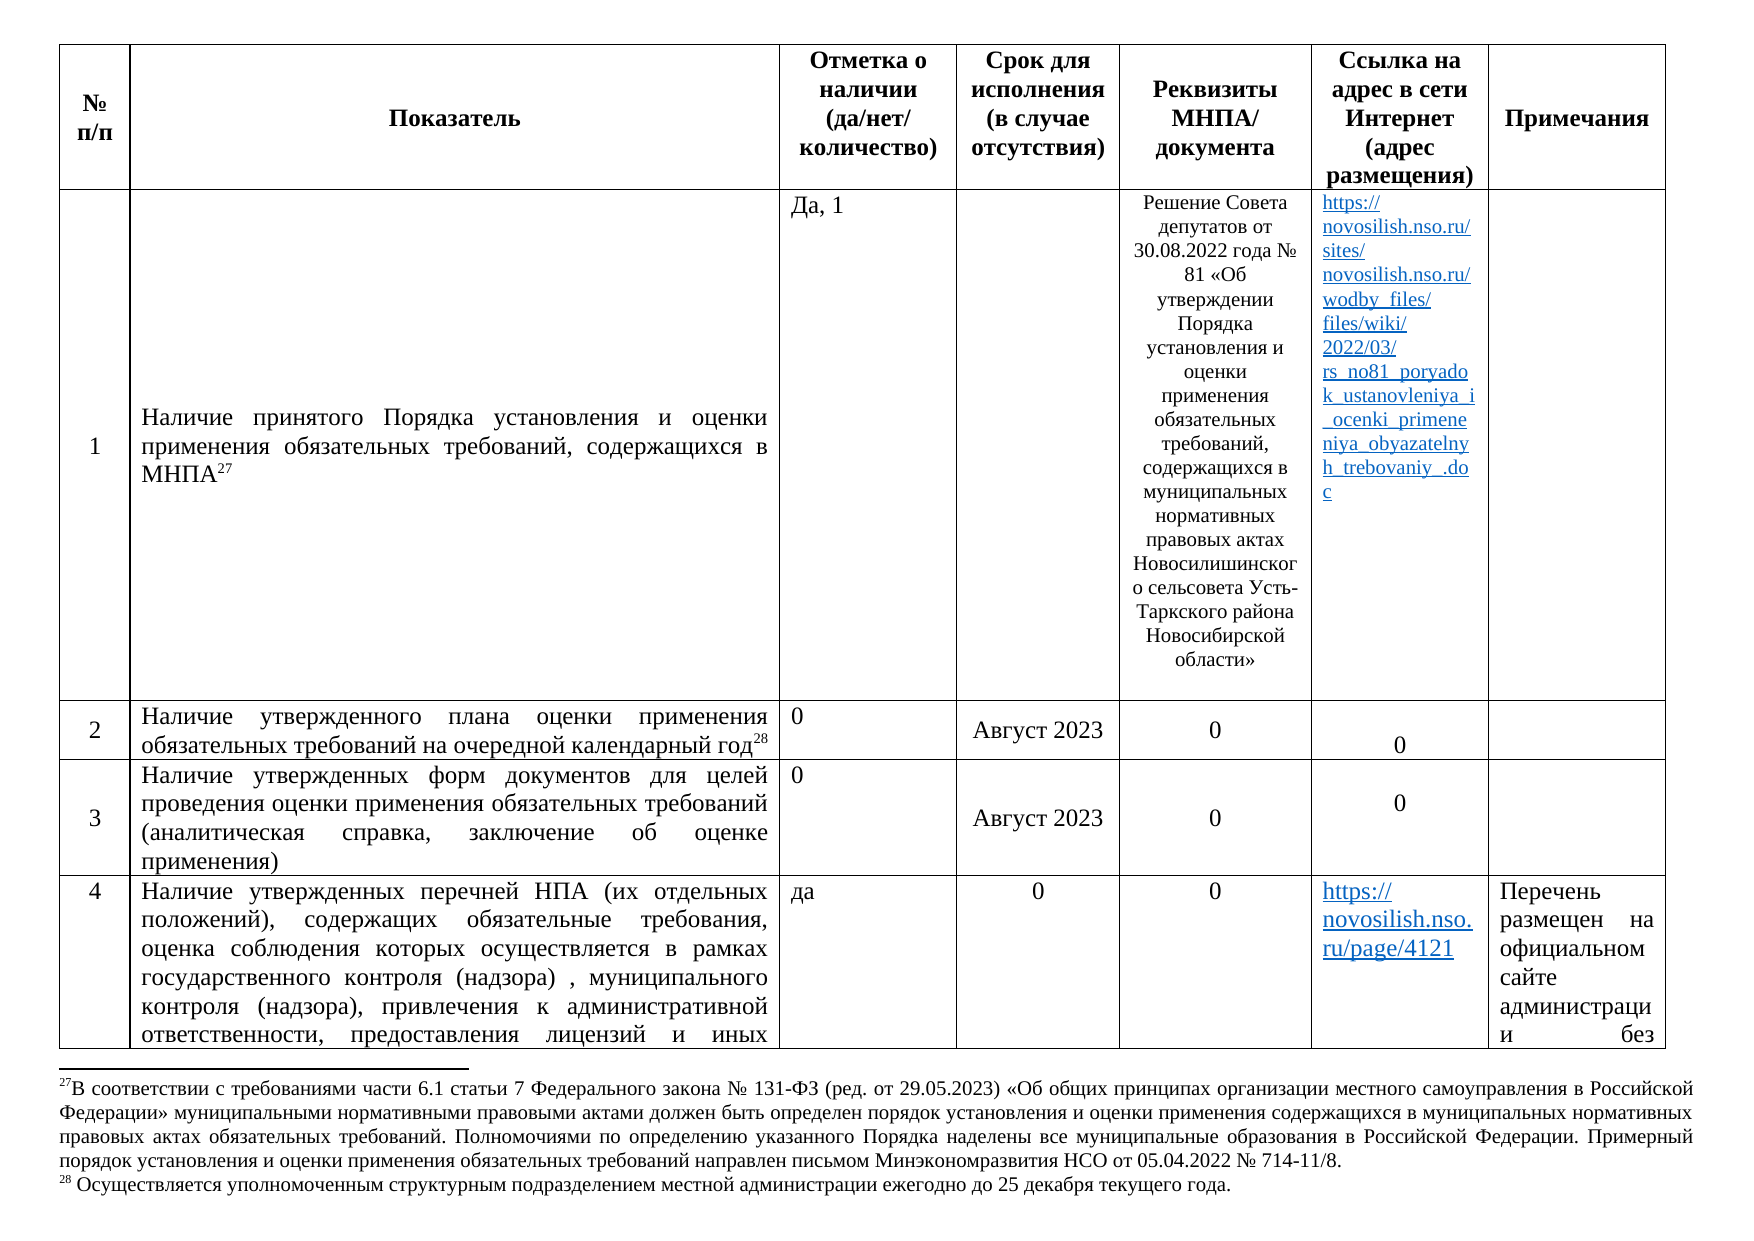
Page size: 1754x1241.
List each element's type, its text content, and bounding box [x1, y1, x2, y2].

table_cell Август 2023 [957, 760, 1119, 875]
table_cell Наличие утвержденных форм документов для целей проведения оценки применения обязательных требований (аналитическая справка, заключение об оценке применения) [131, 760, 779, 875]
table_cell Наличие утвержденного плана оценки применения обязательных требований на очередной календарный год [131, 701, 779, 759]
table_cell 0 [1312, 760, 1488, 875]
table_cell 0 [780, 701, 956, 759]
table_cell 0 [1120, 876, 1311, 1048]
table_cell Август 2023 [957, 701, 1119, 759]
table_cell Наличие принятого Порядка установления и оценки применения обязательных требований, содержащихся в МНПА [131, 190, 779, 700]
table_cell 3 [60, 760, 129, 875]
table_header Реквизиты МНПА/ документа [1120, 45, 1311, 189]
table_cell [957, 190, 1119, 700]
table_header Примечания [1489, 45, 1665, 189]
table_cell 0 [1120, 701, 1311, 759]
table_header Срок для исполнения (в случае отсутствия) [957, 45, 1119, 189]
table_cell 0 [780, 760, 956, 875]
table_cell https://novosilish.nso.ru/sites/novosilish.nso.ru/wodby_files/files/wiki/2022/03/rs_no81_poryadok_ustanovleniya_i_ocenki_primeneniya_obyazatelnyh_trebovaniy_.doc [1312, 190, 1488, 700]
table_cell 2 [60, 701, 129, 759]
table_header № п/п [60, 45, 129, 189]
table_cell 0 [1120, 760, 1311, 875]
table_header Ссылка на адрес в сети Интернет (адрес размещения) [1312, 45, 1488, 189]
table_cell да [780, 876, 956, 1048]
table_cell Решение Совета депутатов от 30.08.2022 года № 81 «Об утверждении Порядка установления и оценки применения обязательных требований, содержащихся в муниципальных нормативных правовых актах Новосилишинского сельсовета Усть-Таркского района Новосибирской области» [1120, 190, 1311, 700]
table_cell 4 [60, 876, 129, 1048]
table_cell [1489, 701, 1665, 759]
table_cell Перечень размещен на официальном сайте администрации без принятия МНПА о его утверждении [1489, 876, 1665, 1048]
table_cell 0 [957, 876, 1119, 1048]
table_header Показатель [131, 45, 779, 189]
table_cell [1489, 190, 1665, 700]
table_cell 0 [1312, 701, 1488, 759]
table_header Отметка о наличии (да/нет/ количество) [780, 45, 956, 189]
table_cell https://novosilish.nso.ru/page/4121 [1312, 876, 1488, 1048]
table_cell 1 [60, 190, 129, 700]
table_cell Да, 1 [780, 190, 956, 700]
table_cell [1489, 760, 1665, 875]
